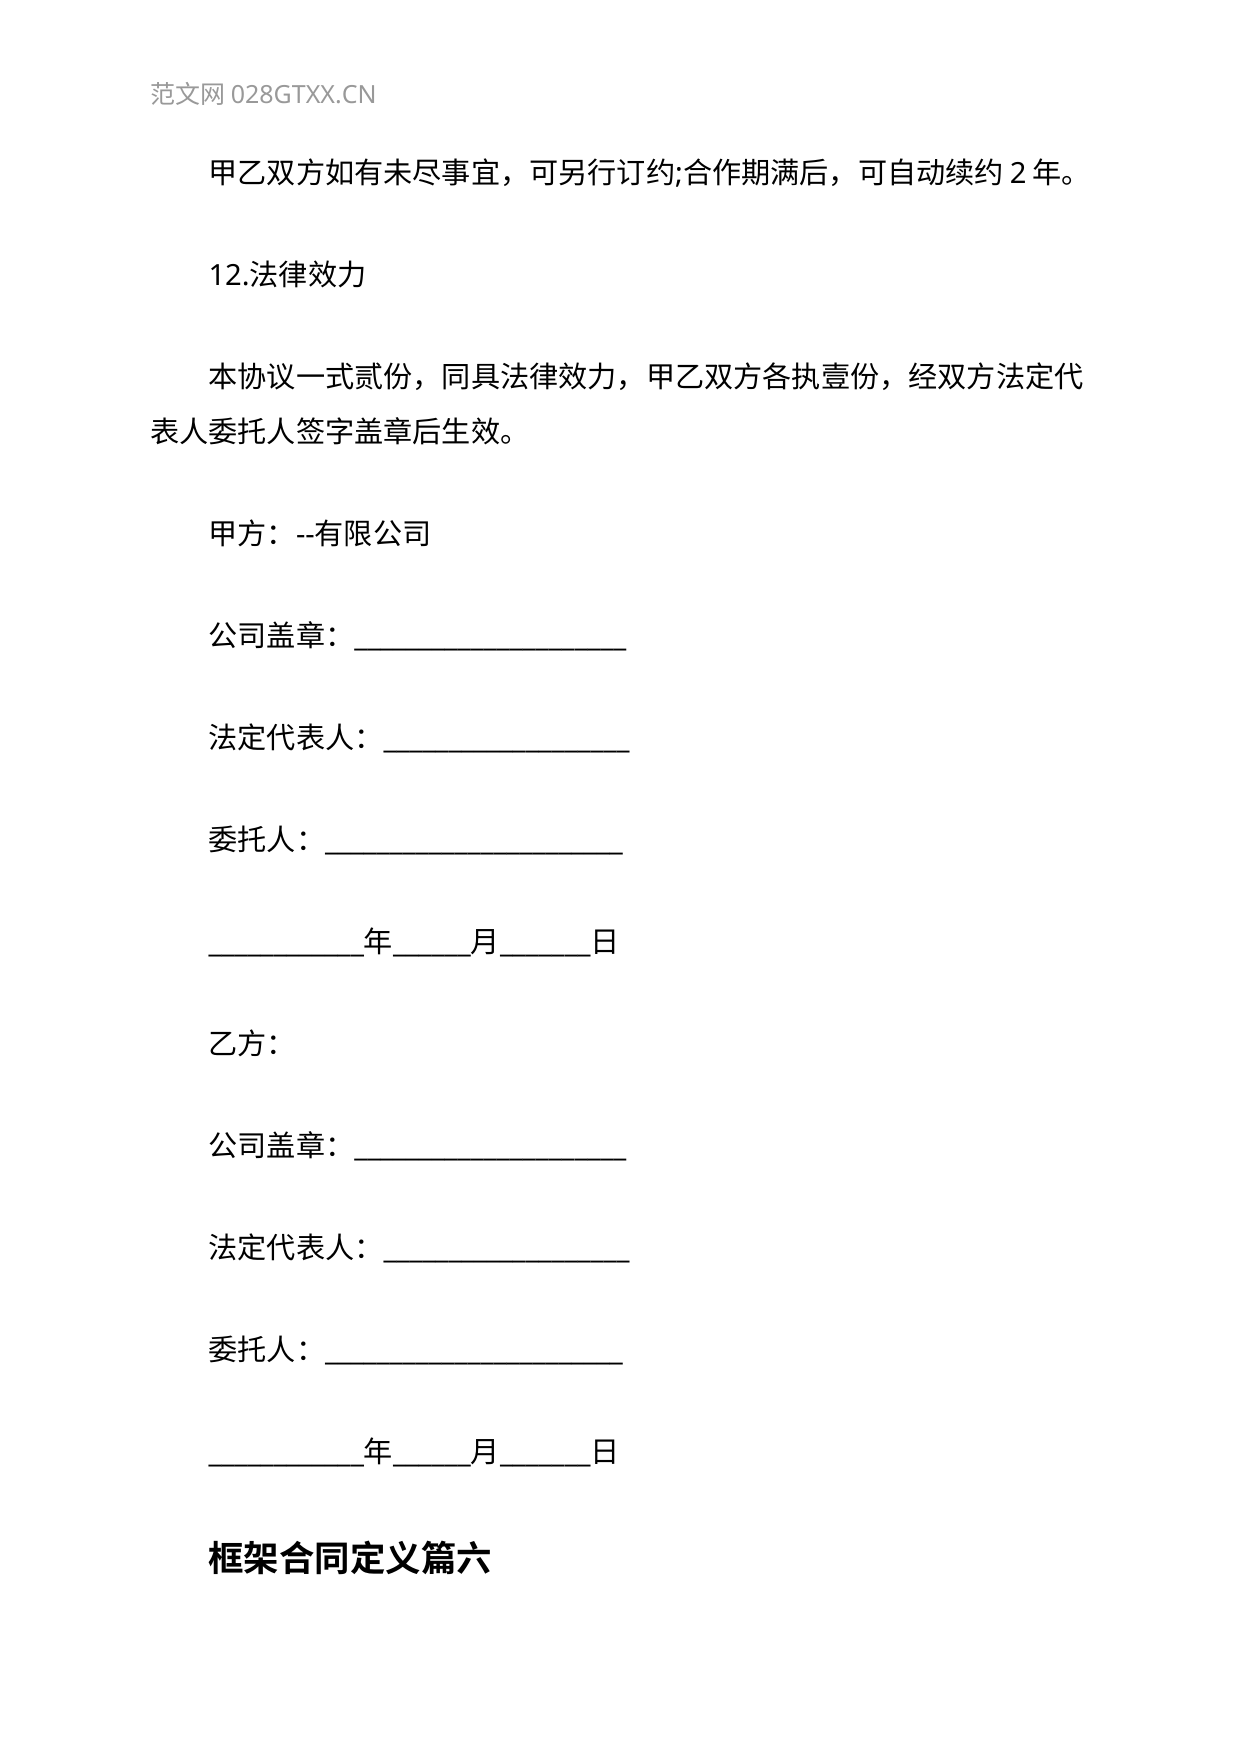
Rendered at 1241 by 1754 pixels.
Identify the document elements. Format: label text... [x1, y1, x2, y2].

text 乙方： [150, 1021, 1090, 1063]
text 委托人：_______________________ [150, 1326, 1090, 1369]
text 公司盖章：_____________________ [150, 613, 1090, 655]
text 12.法律效力 [150, 252, 1090, 294]
text 甲方：--有限公司 [150, 511, 1090, 553]
text 框架合同定义篇六 [150, 1530, 1090, 1581]
text 本协议一式贰份，同具法律效力，甲乙双方各执壹份，经双方法定代表人委托人签字盖章后生效。 [150, 354, 1090, 451]
text 甲乙双方如有未尽事宜，可另行订约;合作期满后，可自动续约2年。 [150, 150, 1090, 192]
text ____________年______月_______日 [150, 918, 1090, 961]
text 法定代表人：___________________ [150, 714, 1090, 757]
text 法定代表人：___________________ [150, 1224, 1090, 1267]
text 委托人：_______________________ [150, 817, 1090, 859]
text ____________年______月_______日 [150, 1428, 1090, 1471]
text 公司盖章：_____________________ [150, 1122, 1090, 1165]
